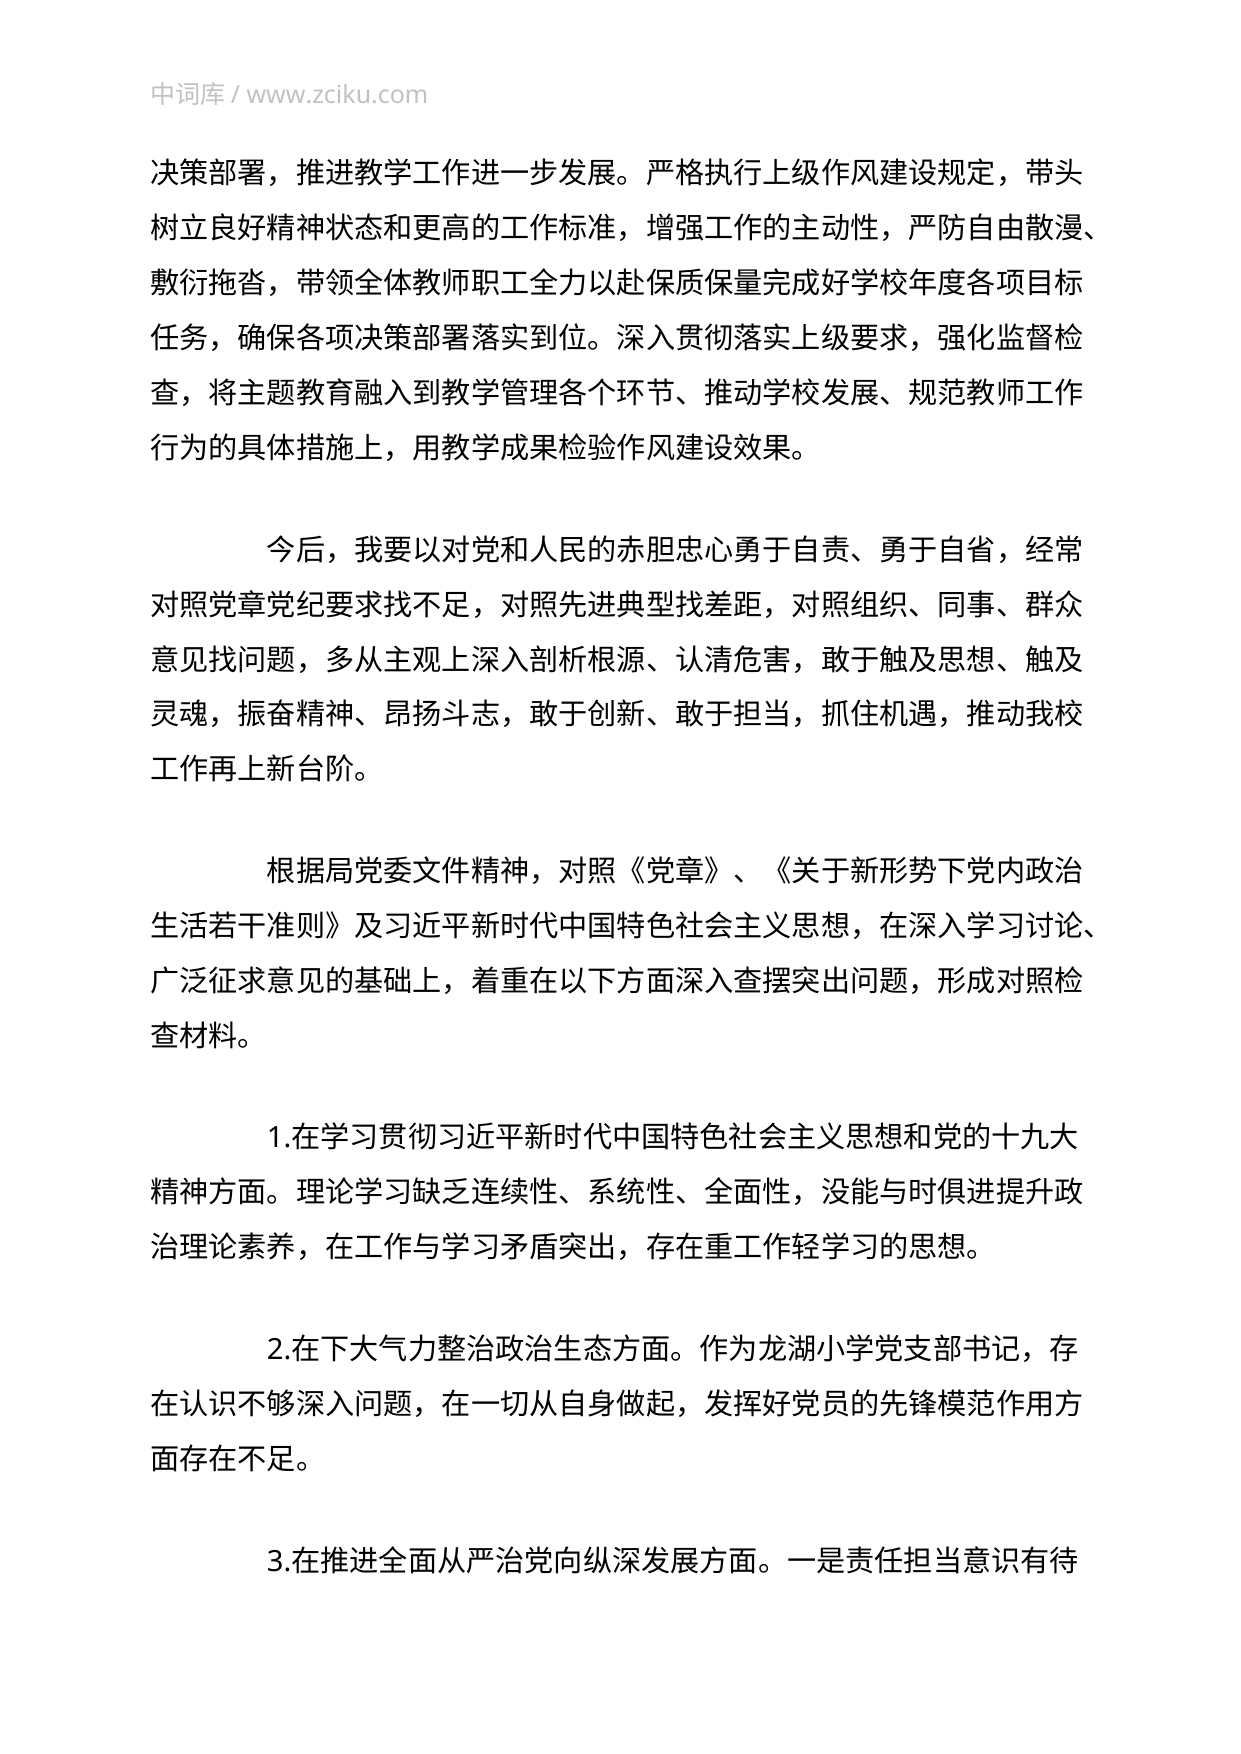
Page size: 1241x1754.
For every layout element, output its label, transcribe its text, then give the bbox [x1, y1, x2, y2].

text 2.在下大气力整治政治生态方面。作为龙湖小学党支部书记，存在认识不够深入问题，在一切从自身做起，发挥好党员的先锋模范作用方面存在不足。 [150, 1326, 1090, 1478]
text 根据局党委文件精神，对照《党章》、《关于新形势下党内政治生活若干准则》及习近平新时代中国特色社会主义思想，在深入学习讨论、广泛征求意见的基础上，着重在以下方面深入查摆突出问题，形成对照检查材料。 [150, 848, 1090, 1054]
text 1.在学习贯彻习近平新时代中国特色社会主义思想和党的十九大精神方面。理论学习缺乏连续性、系统性、全面性，没能与时俱进提升政治理论素养，在工作与学习矛盾突出，存在重工作轻学习的思想。 [150, 1114, 1090, 1266]
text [150, 1537, 1090, 1580]
text 今后，我要以对党和人民的赤胆忠心勇于自责、勇于自省，经常对照党章党纪要求找不足，对照先进典型找差距，对照组织、同事、群众意见找问题，多从主观上深入剖析根源、认清危害，敢于触及思想、触及灵魂，振奋精神、昂扬斗志，敢于创新、敢于担当，抓住机遇，推动我校工作再上新台阶。 [150, 526, 1090, 788]
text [150, 150, 1090, 467]
